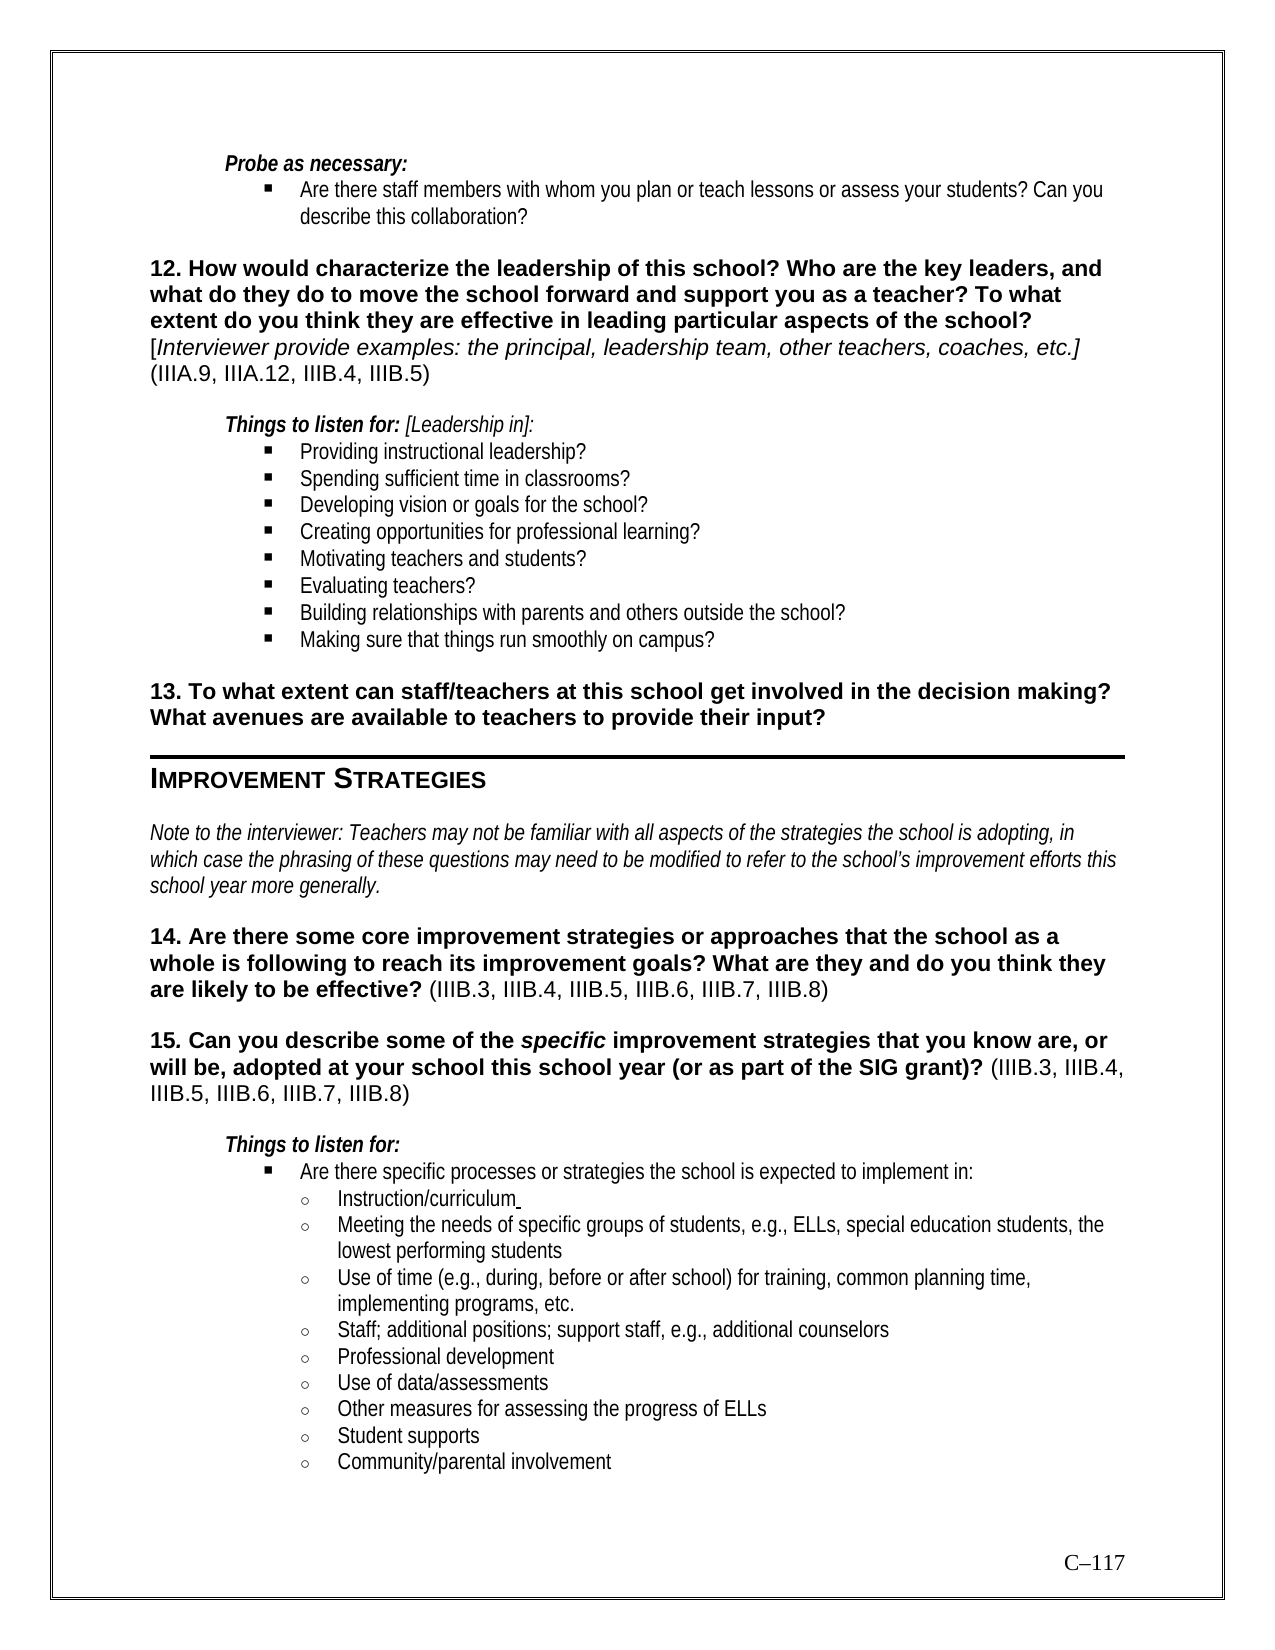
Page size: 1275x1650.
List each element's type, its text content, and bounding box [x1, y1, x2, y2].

text Are there staff members with whom you plan or teach lessons or assess your students? Can you describe this collaboration? [262, 176, 1125, 229]
text Professional development [300, 1343, 1125, 1369]
text 15. Can you describe some of the specific improvement strategies that you know are, or will be, adopted at your school this school year (or as part of the SIG grant)? (IIIB.3, IIIB.4, IIIB.5, IIIB.6, IIIB.7, IIIB.8) [150, 1027, 1125, 1106]
text Spending sufficient time in classrooms? [262, 464, 1125, 491]
text Building relationships with parents and others outside the school? [262, 599, 1125, 626]
text Community/parental involvement [300, 1448, 1125, 1474]
text Things to listen for: [Leadership in]: [225, 411, 1125, 438]
text 14. Are there some core improvement strategies or approaches that the school as a whole is following to reach its improvement goals? What are they and do you think they are likely to be effective? (IIIB.3, IIIB.4, IIIB.5, IIIB.6, IIIB.7, IIIB.8) [150, 923, 1125, 1002]
text Instruction/curriculum [300, 1184, 1125, 1211]
text 13. To what extent can staff/teachers at this school get involved in the decision making? What avenues are available to teachers to provide their input? [150, 678, 1125, 730]
text Probe as necessary: [225, 150, 1125, 176]
text Note to the interviewer: Teachers may not be familiar with all aspects of the strategies the school is adopting, in which case the phrasing of these questions may need to be modified to refer to the school’s improvement efforts this school year more generally. [150, 819, 1125, 898]
text Improvement Strategies [150, 759, 1125, 794]
text Use of data/assessments [300, 1369, 1125, 1395]
text Meeting the needs of specific groups of students, e.g., ELLs, special education students, the lowest performing students [300, 1211, 1125, 1264]
text Developing vision or goals for the school? [262, 491, 1125, 518]
text Things to listen for: [225, 1131, 1125, 1158]
text Other measures for assessing the progress of ELLs [300, 1395, 1125, 1422]
text Making sure that things run smoothly on campus? [262, 626, 1125, 653]
text 12. How would characterize the leadership of this school? Who are the key leaders, and what do they do to move the school forward and support you as a teacher? To what extent do you think they are effective in leading particular aspects of the school? [Interviewer provide examples: the principal, leadership team, other teachers, coaches, etc.] (IIIA.9, IIIA.12, IIIB.4, IIIB.5) [150, 254, 1125, 386]
text Providing instructional leadership? [262, 438, 1125, 464]
text Student supports [300, 1422, 1125, 1448]
text Use of time (e.g., during, before or after school) for training, common planning time, implementing programs, etc. [300, 1264, 1125, 1316]
text Motivating teachers and students? [262, 545, 1125, 572]
text Are there specific processes or strategies the school is expected to implement in: [262, 1158, 1125, 1184]
text Evaluating teachers? [262, 572, 1125, 599]
text Staff; additional positions; support staff, e.g., additional counselors [300, 1316, 1125, 1343]
text Creating opportunities for professional learning? [262, 518, 1125, 545]
